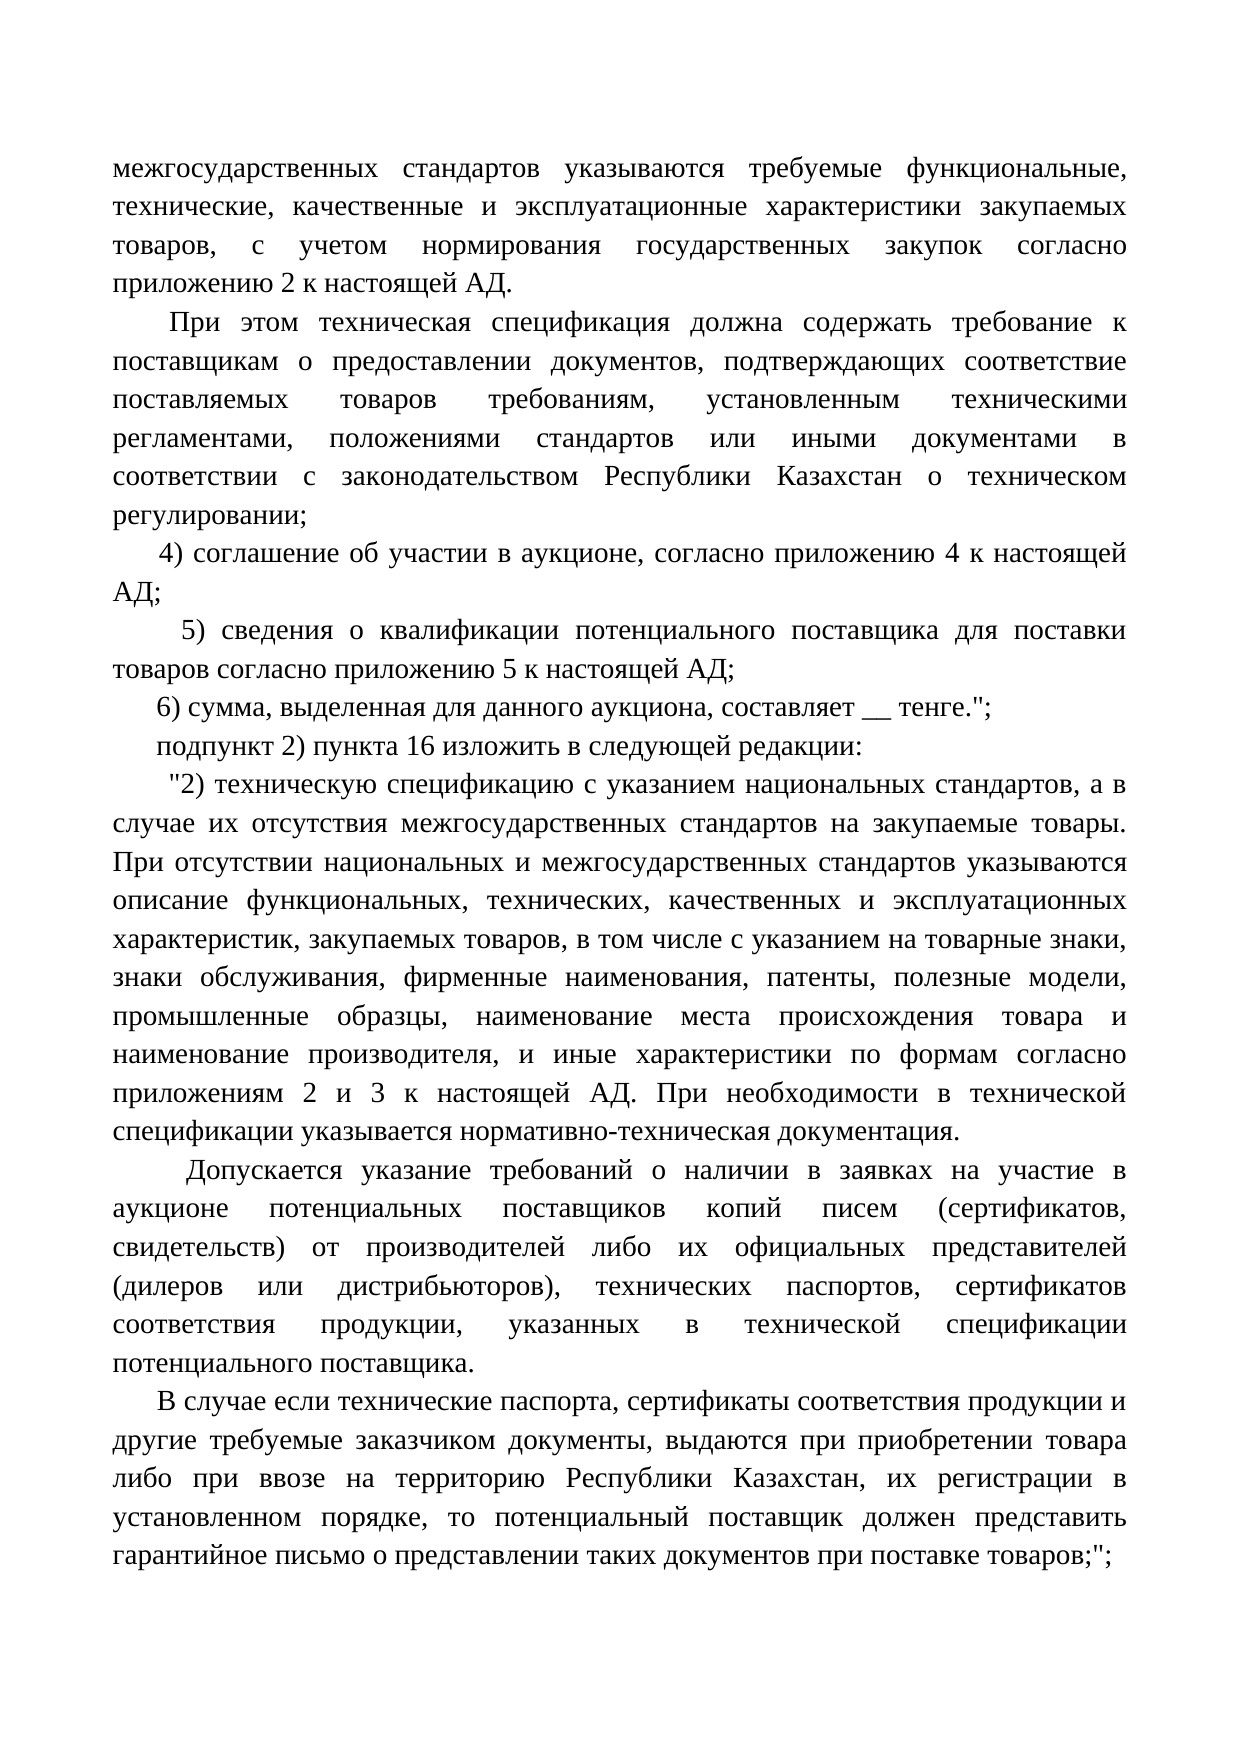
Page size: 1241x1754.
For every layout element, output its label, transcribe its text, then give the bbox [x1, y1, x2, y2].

text Допускается указание требований о наличии в заявках на участие в аукционе потенциальных поставщиков копий писем (сертификатов, свидетельств) от производителей либо их официальных представителей (дилеров или дистрибьюторов), технических паспортов, сертификатов соответствия продукции, указанных в технической спецификации потенциального поставщика. [112, 1152, 1128, 1378]
text В случае если технические паспорта, сертификаты соответствия продукции и другие требуемые заказчиком документы, выдаются при приобретении товара либо при ввозе на территорию Республики Казахстан, их регистрации в установленном порядке, то потенциальный поставщик должен представить гарантийное письмо о представлении таких документов при поставке товаров;"; [112, 1383, 1128, 1571]
text 5) сведения о квалификации потенциального поставщика для поставки товаров согласно приложению 5 к настоящей АД; [112, 612, 1128, 684]
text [112, 150, 1128, 299]
text При этом техническая спецификация должна содержать требование к поставщикам о предоставлении документов, подтверждающих соответствие поставляемых товаров требованиям, установленным техническими регламентами, положениями стандартов или иными документами в соответствии с законодательством Республики Казахстан о техническом регулировании; [112, 304, 1128, 530]
text подпункт 2) пункта 16 изложить в следующей редакции: [112, 728, 1128, 762]
text 6) сумма, выделенная для данного аукциона, составляет __ тенге."; [112, 689, 1128, 723]
text 4) соглашение об участии в аукционе, согласно приложению 4 к настоящей АД; [112, 535, 1128, 607]
text "2) техническую спецификацию с указанием национальных стандартов, а в случае их отсутствия межгосударственных стандартов на закупаемые товары. При отсутствии национальных и межгосударственных стандартов указываются описание функциональных, технических, качественных и эксплуатационных характеристик, закупаемых товаров, в том числе с указанием на товарные знаки, знаки обслуживания, фирменные наименования, патенты, полезные модели, промышленные образцы, наименование места происхождения товара и наименование производителя, и иные характеристики по формам согласно приложениям 2 и 3 к настоящей АД. При необходимости в технической спецификации указывается нормативно-техническая документация. [112, 767, 1128, 1147]
